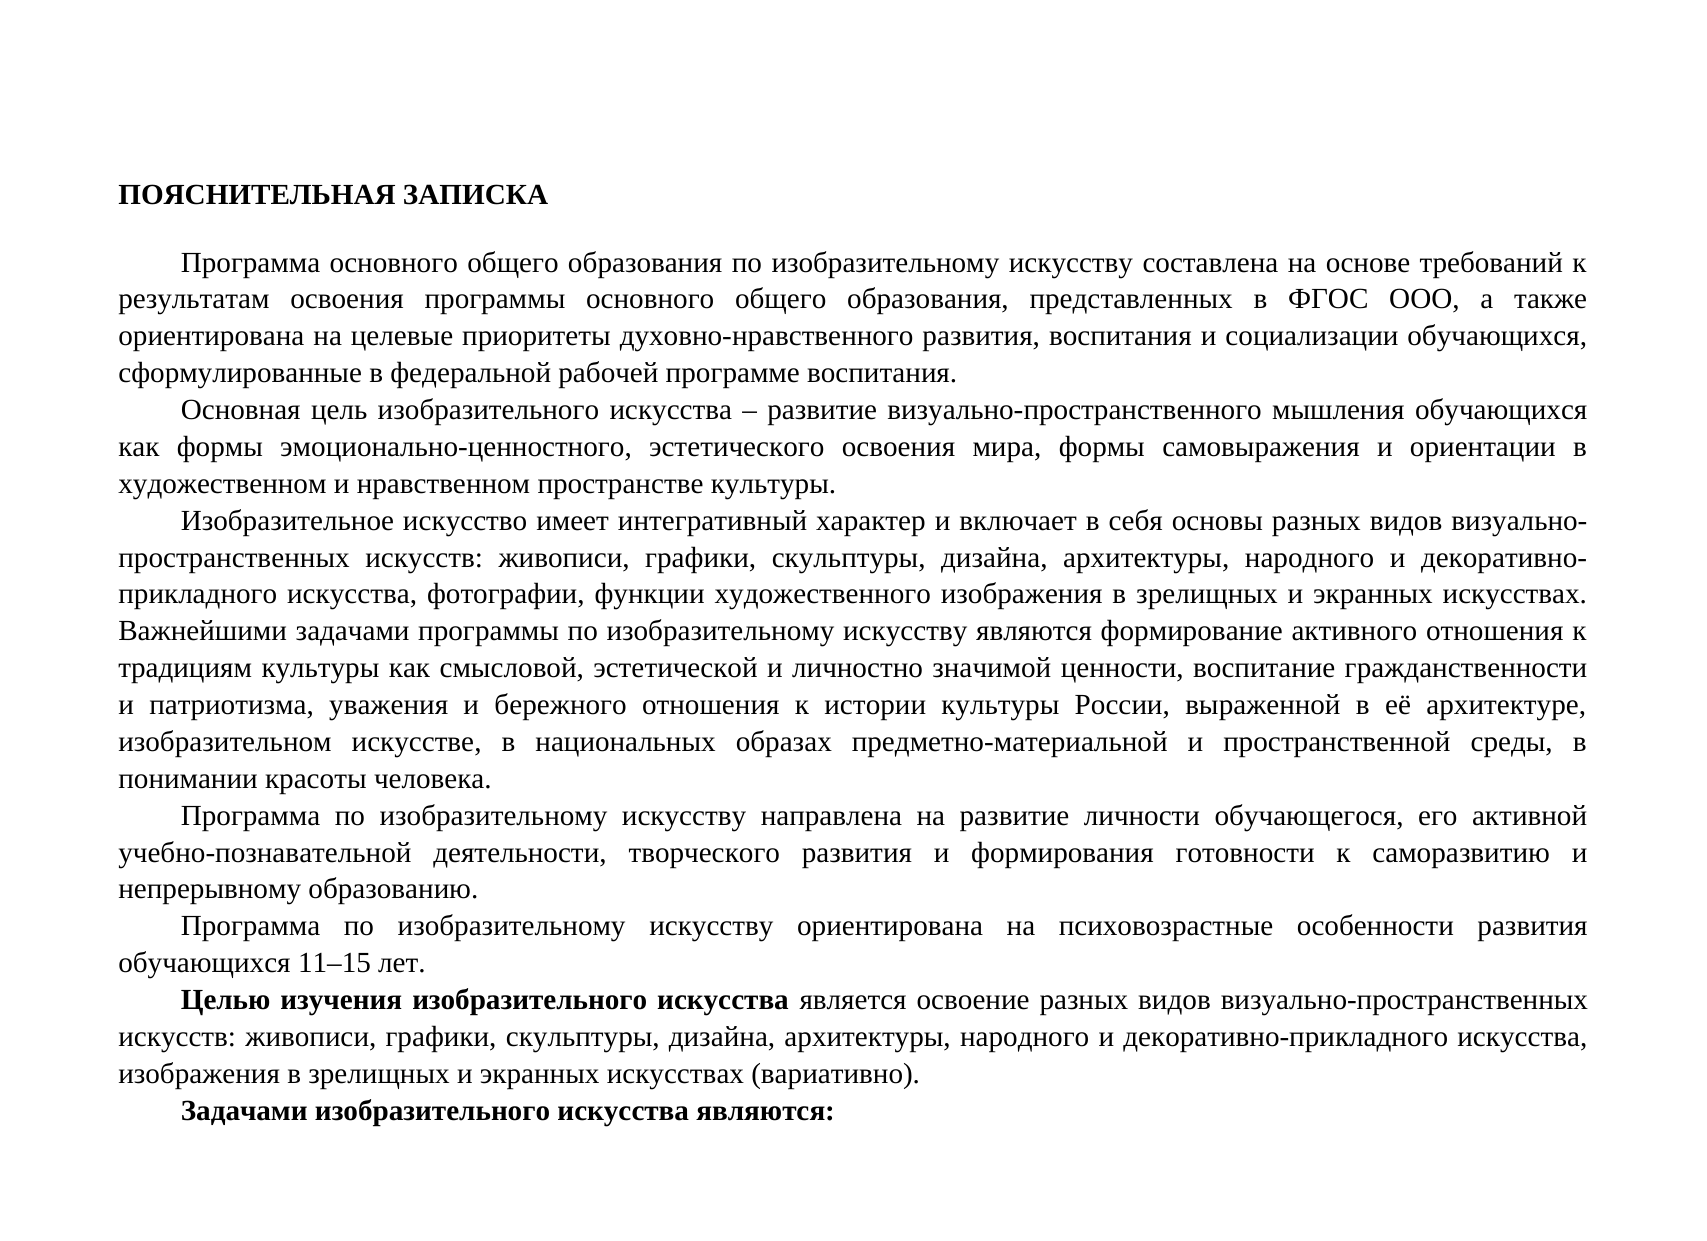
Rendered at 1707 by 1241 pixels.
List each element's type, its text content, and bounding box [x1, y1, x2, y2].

text Основная цель изобразительного искусства – развитие визуально-пространственного мышления обучающихся как формы эмоционально-ценностного, эстетического освоения мира, формы самовыражения и ориентации в художественном и нравственном пространстве культуры. [118, 392, 1588, 499]
text ПОЯСНИТЕЛЬНАЯ ЗАПИСКА [118, 177, 1588, 211]
text Программа основного общего образования по изобразительному искусству составлена на основе требований к результатам освоения программы основного общего образования, представленных в ФГОС ООО, а также ориентирована на целевые приоритеты духовно-нравственного развития, воспитания и социализации обучающихся, сформулированные в федеральной рабочей программе воспитания. [118, 245, 1588, 389]
text Целью изучения изобразительного искусства является освоение разных видов визуально-пространственных искусств: живописи, графики, скульптуры, дизайна, архитектуры, народного и декоративно-прикладного искусства, изображения в зрелищных и экранных искусствах (вариативно). [118, 982, 1588, 1089]
text Изобразительное искусство имеет интегративный характер и включает в себя основы разных видов визуально-пространственных искусств: живописи, графики, скульптуры, дизайна, архитектуры, народного и декоративно-прикладного искусства, фотографии, функции художественного изображения в зрелищных и экранных искусствах. Важнейшими задачами программы по изобразительному искусству являются формирование активного отношения к традициям культуры как смысловой, эстетической и личностно значимой ценности, воспитание гражданственности и патриотизма, уважения и бережного отношения к истории культуры России, выраженной в её архитектуре, изобразительном искусстве, в национальных образах предметно-материальной и пространственной среды, в понимании красоты человека. [118, 503, 1588, 794]
text Программа по изобразительному искусству направлена на развитие личности обучающегося, его активной учебно-познавательной деятельности, творческого развития и формирования готовности к саморазвитию и непрерывному образованию. [118, 798, 1588, 905]
text Задачами изобразительного искусства являются: [118, 1093, 1588, 1126]
text Программа по изобразительному искусству ориентирована на психовозрастные особенности развития обучающихся 11–15 лет. [118, 908, 1588, 979]
